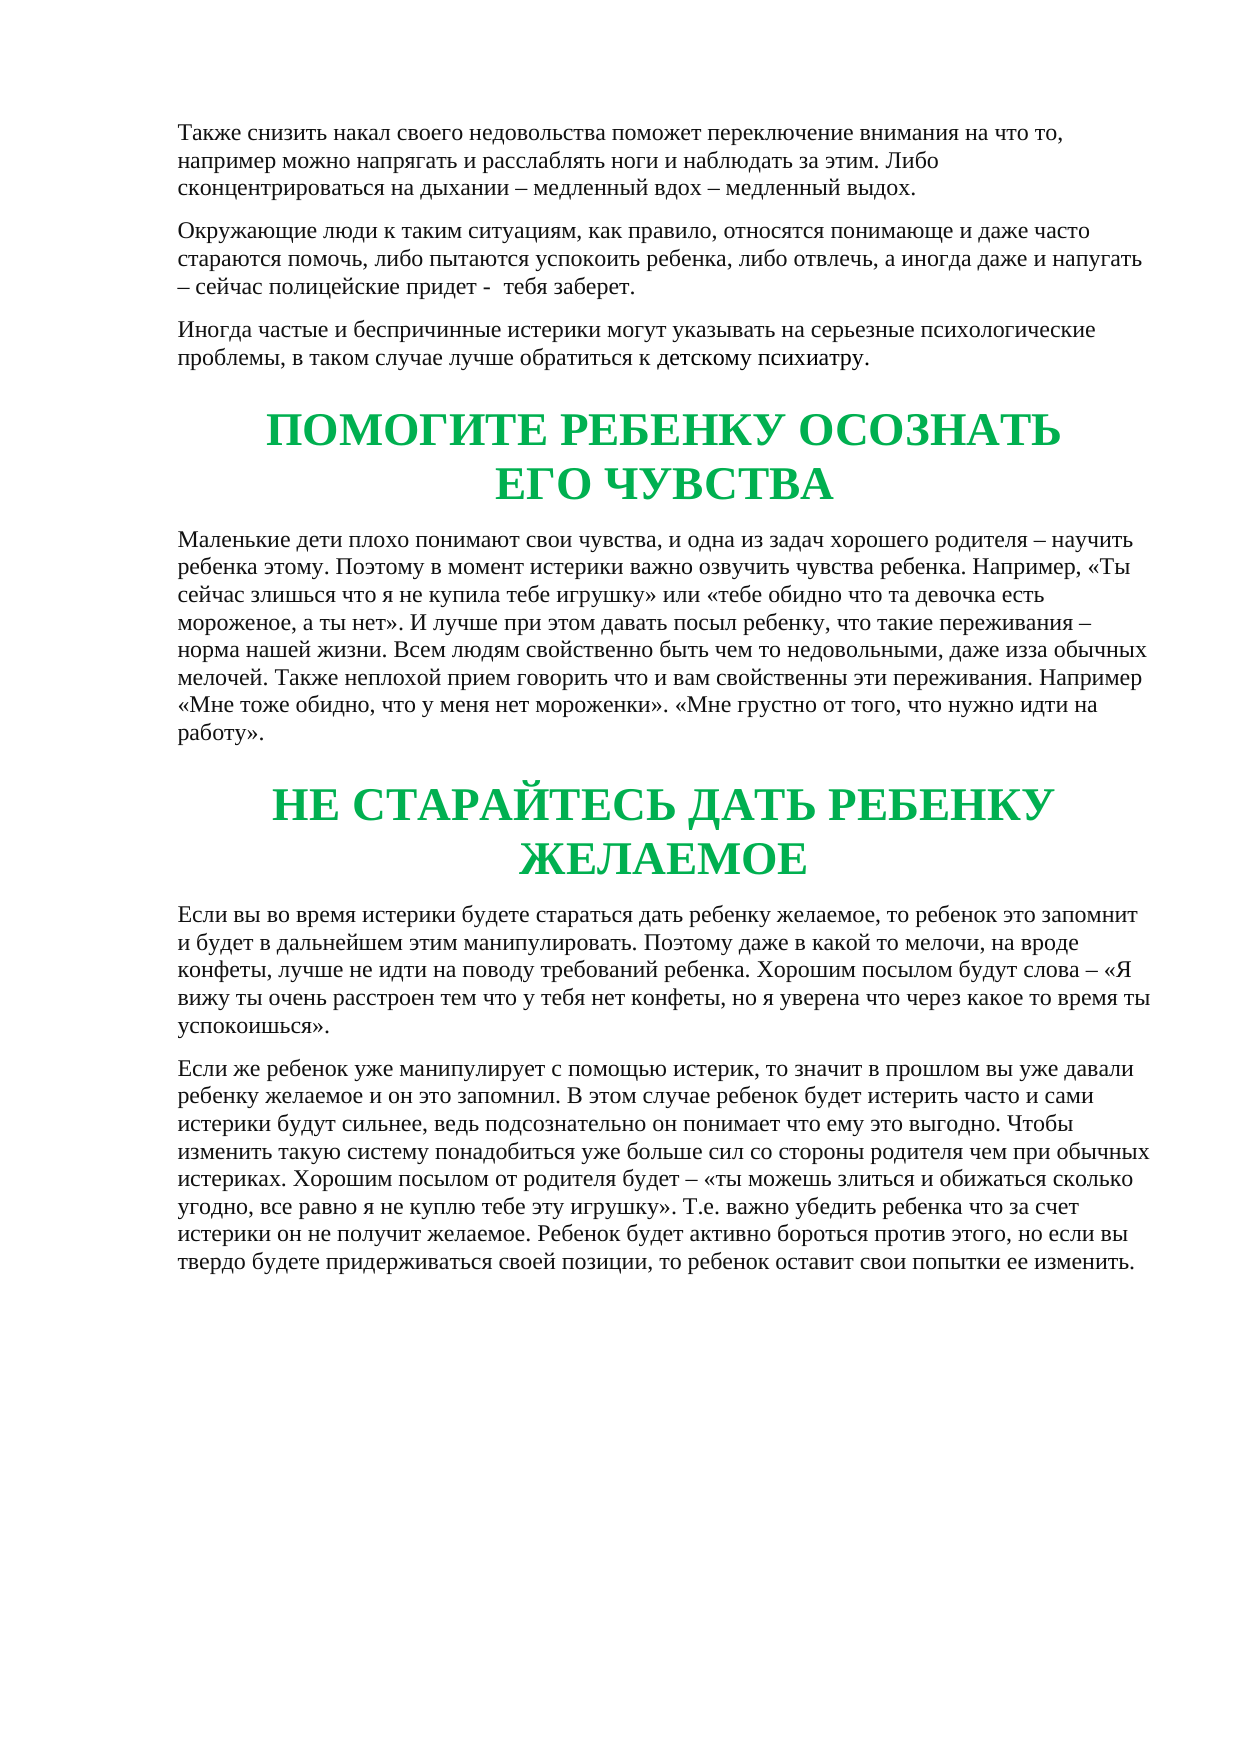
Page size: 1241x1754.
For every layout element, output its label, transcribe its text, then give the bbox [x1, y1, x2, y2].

text Если же ребенок уже манипулирует с помощью истерик, то значит в прошлом вы уже давали ребенку желаемое и он это запомнил. В этом случае ребенок будет истерить часто и сами истерики будут сильнее, ведь подсознательно он понимает что ему это выгодно. Чтобы изменить такую систему понадобиться уже больше сил со стороны родителя чем при обычных истериках. Хорошим посылом от родителя будет – «ты можешь злиться и обижаться сколько угодно, все равно я не куплю тебе эту игрушку». Т.е. важно убедить ребенка что за счет истерики он не получит желаемое. Ребенок будет активно бороться против этого, но если вы твердо будете придерживаться своей позиции, то ребенок оставит свои попытки ее изменить. [177, 1054, 1152, 1275]
text Окружающие люди к таким ситуациям, как правило, относятся понимающе и даже часто стараются помочь, либо пытаются успокоить ребенка, либо отвлечь, а иногда даже и напугать – сейчас полицейские придет - тебя заберет. [177, 217, 1152, 299]
text Не старайтесь дать ребенку желаемое [177, 777, 1152, 884]
text Также снизить накал своего недовольства поможет переключение внимания на что то, например можно напрягать и расслаблять ноги и наблюдать за этим. Либо сконцентрироваться на дыхании – медленный вдох – медленный выдох. [177, 118, 1152, 201]
text Если вы во время истерики будете стараться дать ребенку желаемое, то ребенок это запомнит и будет в дальнейшем этим манипулировать. Поэтому даже в какой то мелочи, на вроде конфеты, лучше не идти на поводу требований ребенка. Хорошим посылом будут слова – «Я вижу ты очень расстроен тем что у тебя нет конфеты, но я уверена что через какое то время ты успокоишься». [177, 900, 1152, 1038]
text Маленькие дети плохо понимают свои чувства, и одна из задач хорошего родителя – научить ребенка этому. Поэтому в момент истерики важно озвучить чувства ребенка. Например, «Ты сейчас злишься что я не купила тебе игрушку» или «тебе обидно что та девочка есть мороженое, а ты нет». И лучше при этом давать посыл ребенку, что такие переживания – норма нашей жизни. Всем людям свойственно быть чем то недовольными, даже изза обычных мелочей. Также неплохой прием говорить что и вам свойственны эти переживания. Например «Мне тоже обидно, что у меня нет мороженки». «Мне грустно от того, что нужно идти на работу». [177, 525, 1152, 746]
text Иногда частые и беспричинные истерики могут указывать на серьезные психологические проблемы, в таком случае лучше обратиться к детскому психиатру. [177, 315, 1152, 370]
text Помогите ребенку осознать его чувства [177, 401, 1152, 509]
